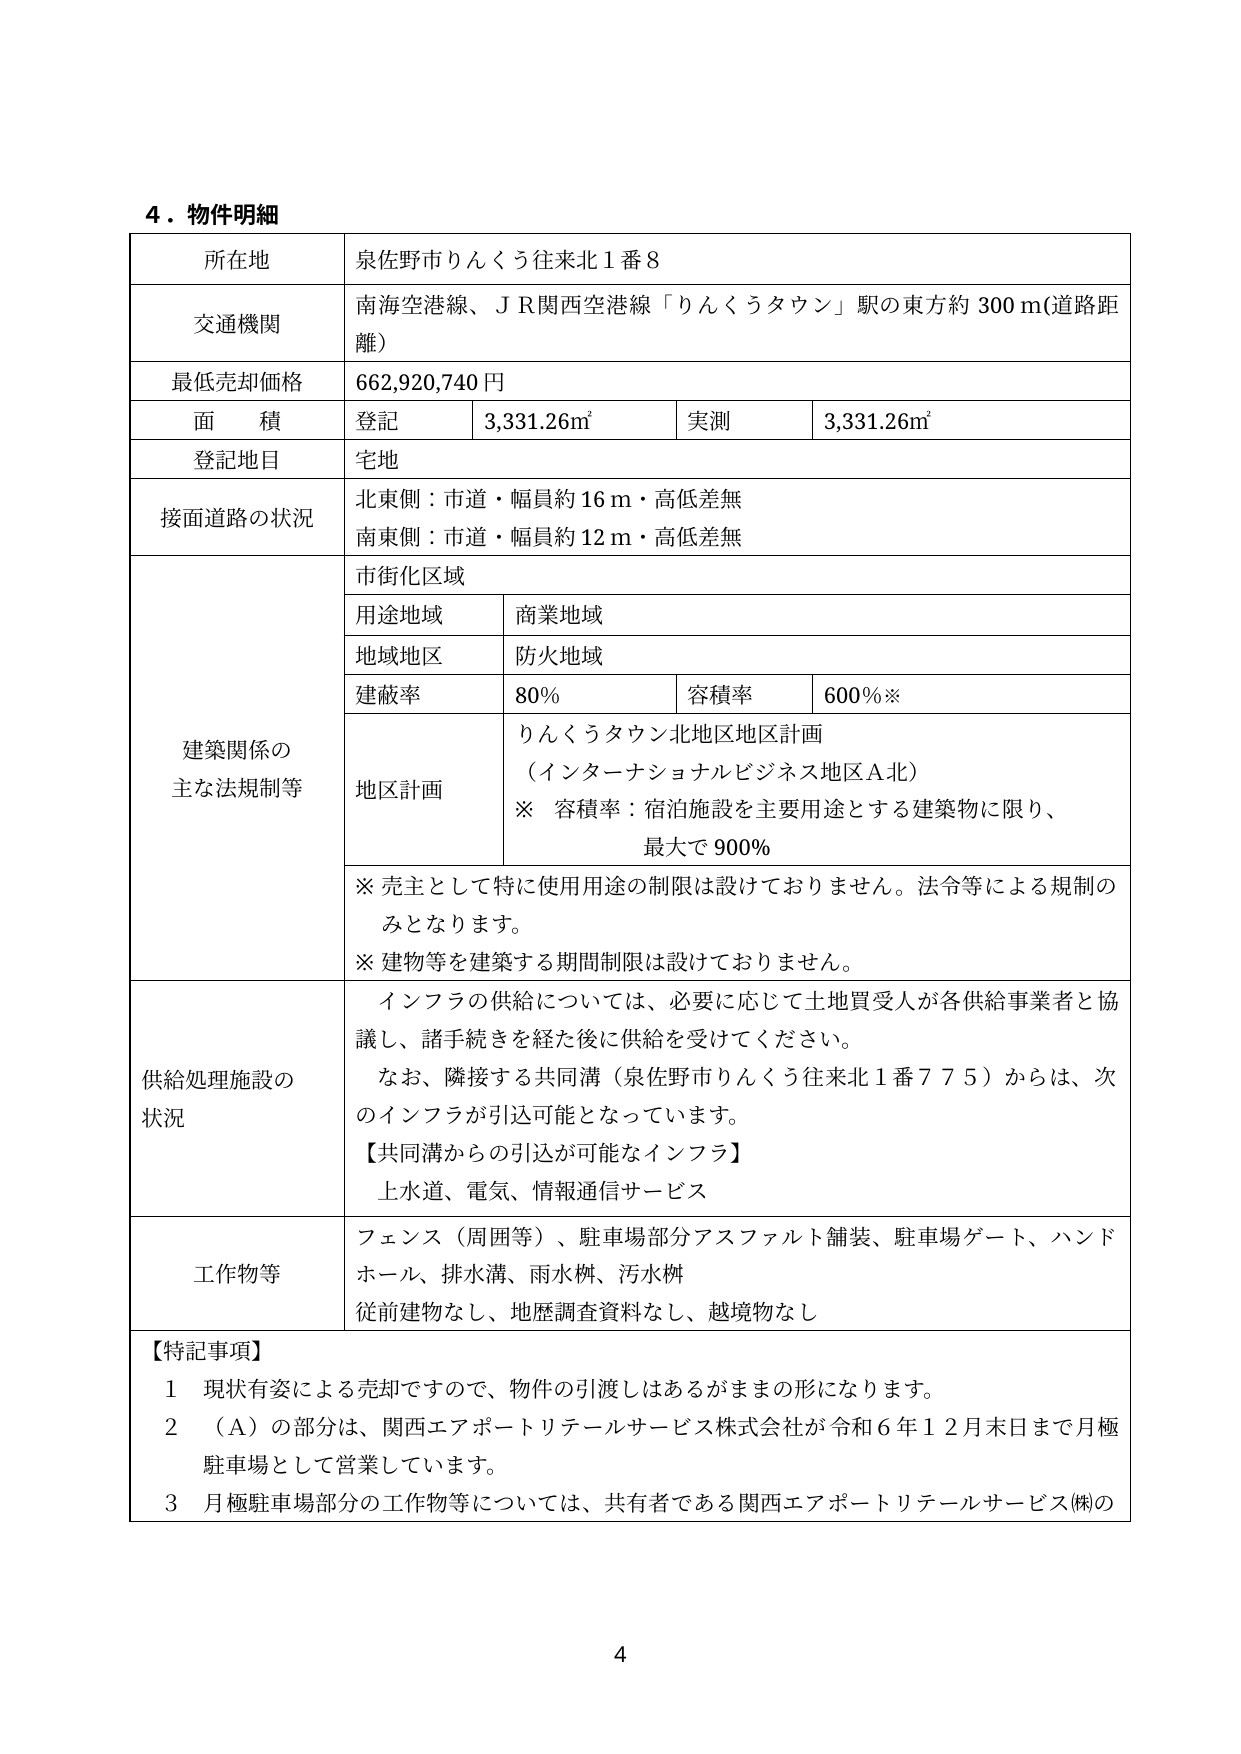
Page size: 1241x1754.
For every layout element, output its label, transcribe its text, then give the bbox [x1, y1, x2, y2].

table_cell りんくうタウン北地区地区計画 （インターナショナルビジネス地区Ａ北） 容積率：宿泊施設を主要用途とする建築物に限り、最大で900% [504, 714, 1130, 865]
table_cell 交通機関 [131, 285, 344, 361]
table_cell 登記地目 [131, 440, 344, 478]
table_cell 建蔽率 [345, 675, 503, 713]
table_header ４．物件明細 [130, 195, 1131, 232]
table_cell フェンス（周囲等）、駐車場部分アスファルト舗装、駐車場ゲート、ハンドホール、排水溝、雨水桝、汚水桝 従前建物なし、地歴調査資料なし、越境物なし [345, 1217, 1130, 1330]
table_cell 泉佐野市りんくう往来北１番８ [345, 234, 1130, 284]
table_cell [131, 1331, 1130, 1521]
table_cell 容積率 [677, 675, 812, 713]
table_cell 地域地区 [345, 636, 503, 674]
table_cell 面 積 [131, 401, 344, 439]
table_cell 防火地域 [504, 636, 1130, 674]
table_cell 最低売却価格 [131, 362, 344, 400]
table_cell 北東側：市道・幅員約16ｍ・高低差無 南東側：市道・幅員約12ｍ・高低差無 [345, 479, 1130, 555]
table_cell 建築関係の 主な法規制等 [131, 556, 344, 980]
table_cell 地区計画 [345, 714, 503, 865]
table_cell 登記 [345, 401, 472, 439]
table_cell 3,331.26㎡ [813, 401, 1130, 439]
table_cell インフラの供給については、必要に応じて土地買受人が各供給事業者と協議し、諸手続きを経た後に供給を受けてください。 なお、隣接する共同溝（泉佐野市りんくう往来北１番７７５）からは、次のインフラが引込可能となっています。 【共同溝からの引込が可能なインフラ】 上水道、電気、情報通信サービス [345, 981, 1130, 1216]
table_cell 売主として特に使用用途の制限は設けておりません。法令等による規制のみとなります。 建物等を建築する期間制限は設けておりません。 [345, 866, 1130, 980]
table_cell 市街化区域 [345, 556, 1130, 594]
table_cell 供給処理施設の 状況 [131, 981, 344, 1216]
table_cell 所在地 [131, 234, 344, 284]
table_cell 3,331.26㎡ [473, 401, 676, 439]
table_cell 80％ [504, 675, 676, 713]
table_cell 実測 [677, 401, 812, 439]
table_cell 用途地域 [345, 595, 503, 635]
table_cell 接面道路の状況 [131, 479, 344, 555]
table_cell 南海空港線、ＪＲ関西空港線「りんくうタウン」駅の東方約300ｍ(道路距離） [345, 285, 1130, 361]
table_cell 600％※ [813, 675, 1130, 713]
table_cell 商業地域 [504, 595, 1130, 635]
table_cell 662,920,740円 [345, 362, 1130, 400]
table_cell 宅地 [345, 440, 1130, 478]
table_cell 工作物等 [131, 1217, 344, 1330]
